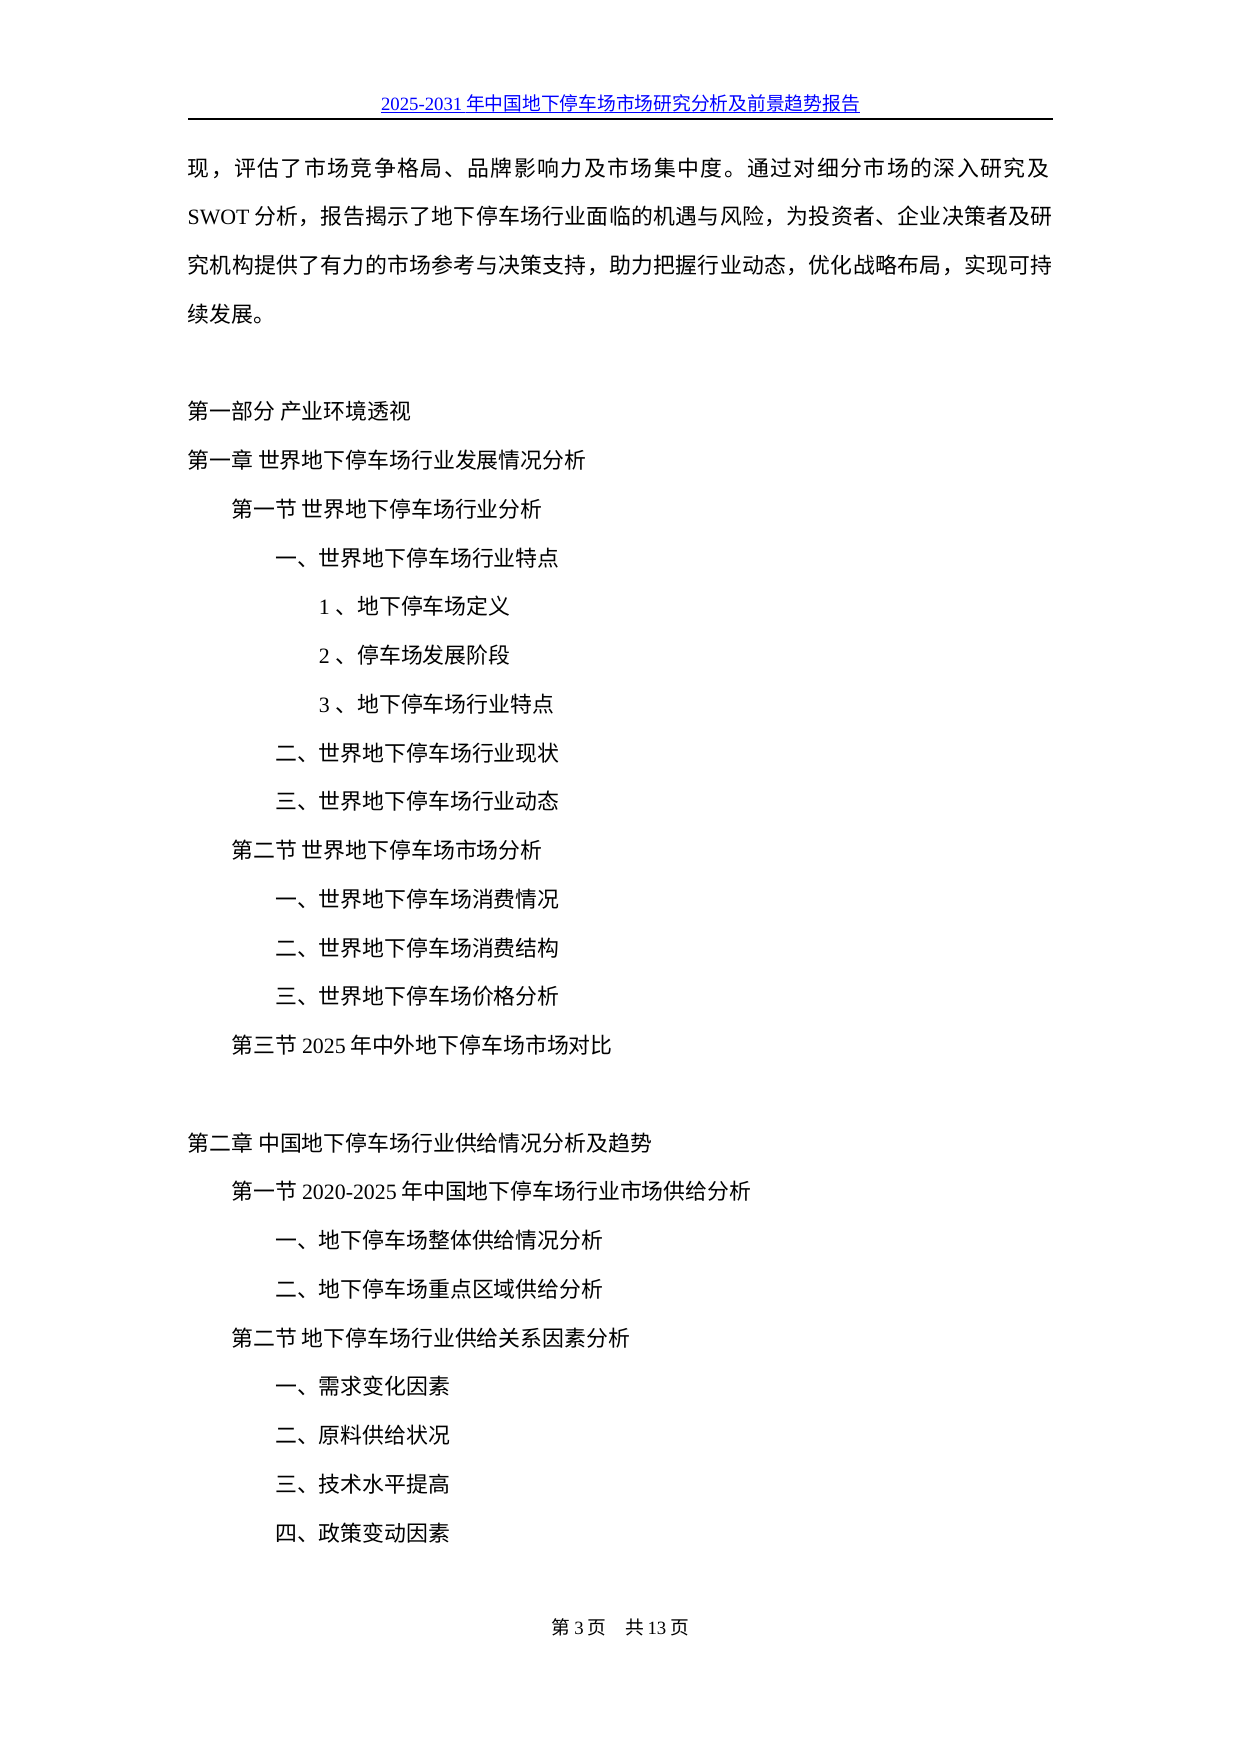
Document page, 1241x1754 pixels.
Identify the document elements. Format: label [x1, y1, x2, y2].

text [187, 150, 1053, 1548]
